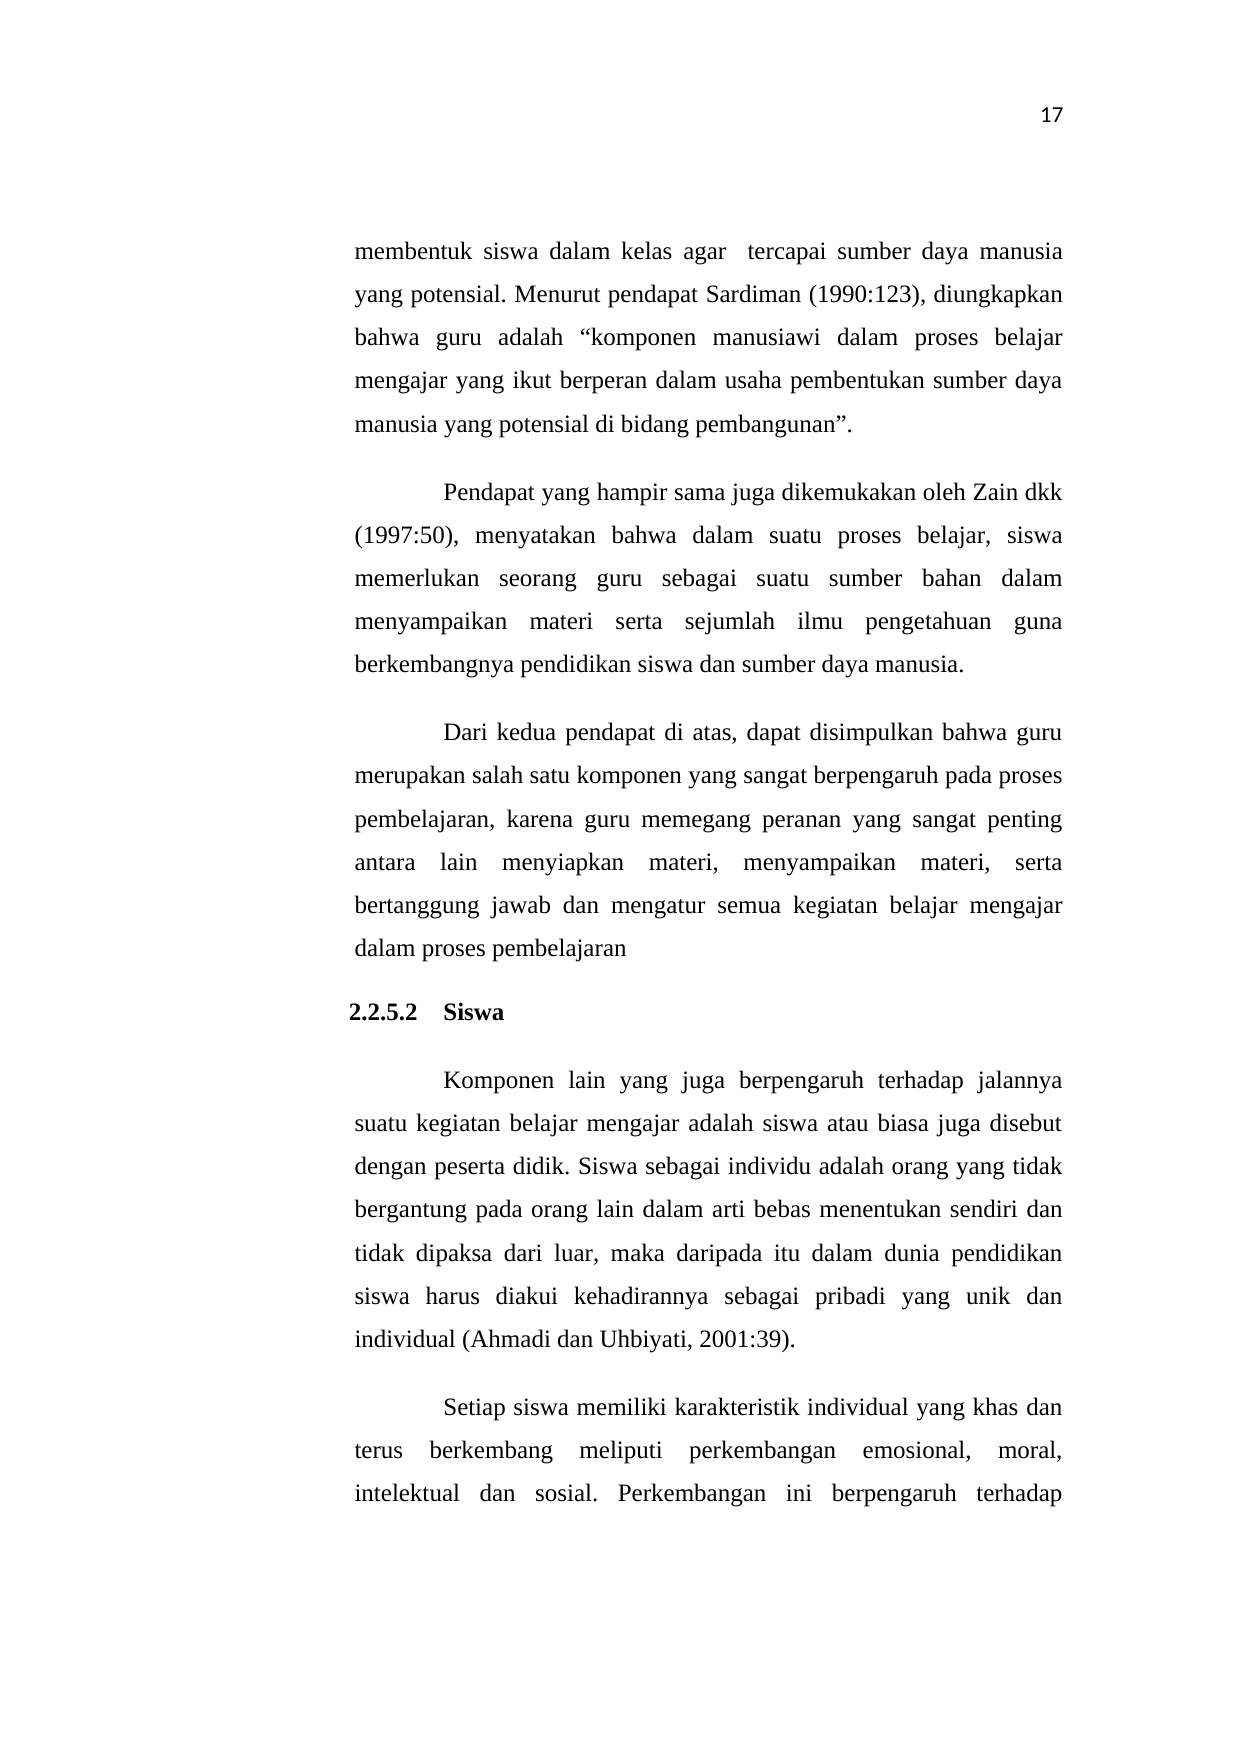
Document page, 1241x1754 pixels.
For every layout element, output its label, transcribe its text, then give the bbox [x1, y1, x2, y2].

text Dari kedua pendapat di atas, dapat disimpulkan bahwa guru merupakan salah satu komponen yang sangat berpengaruh pada proses pembelajaran, karena guru memegang peranan yang sangat penting antara lain menyiapkan materi, menyampaikan materi, serta bertanggung jawab dan mengatur semua kegiatan belajar mengajar dalam proses pembelajaran [354, 717, 1063, 962]
text Pendapat yang hampir sama juga dikemukakan oleh Zain dkk (1997:50), menyatakan bahwa dalam suatu proses belajar, siswa memerlukan seorang guru sebagai suatu sumber bahan dalam menyampaikan materi serta sejumlah ilmu pengetahuan guna berkembangnya pendidikan siswa dan sumber daya manusia. [354, 477, 1063, 678]
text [354, 236, 1063, 437]
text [354, 1392, 1063, 1507]
text Komponen lain yang juga berpengaruh terhadap jalannya suatu kegiatan belajar mengajar adalah siswa atau biasa juga disebut dengan peserta didik. Siswa sebagai individu adalah orang yang tidak bergantung pada orang lain dalam arti bebas menentukan sendiri dan tidak dipaksa dari luar, maka daripada itu dalam dunia pendidikan siswa harus diakui kehadirannya sebagai pribadi yang unik dan individual (Ahmadi dan Uhbiyati, 2001:39). [354, 1065, 1063, 1353]
subtitle Siswa [349, 997, 1063, 1026]
